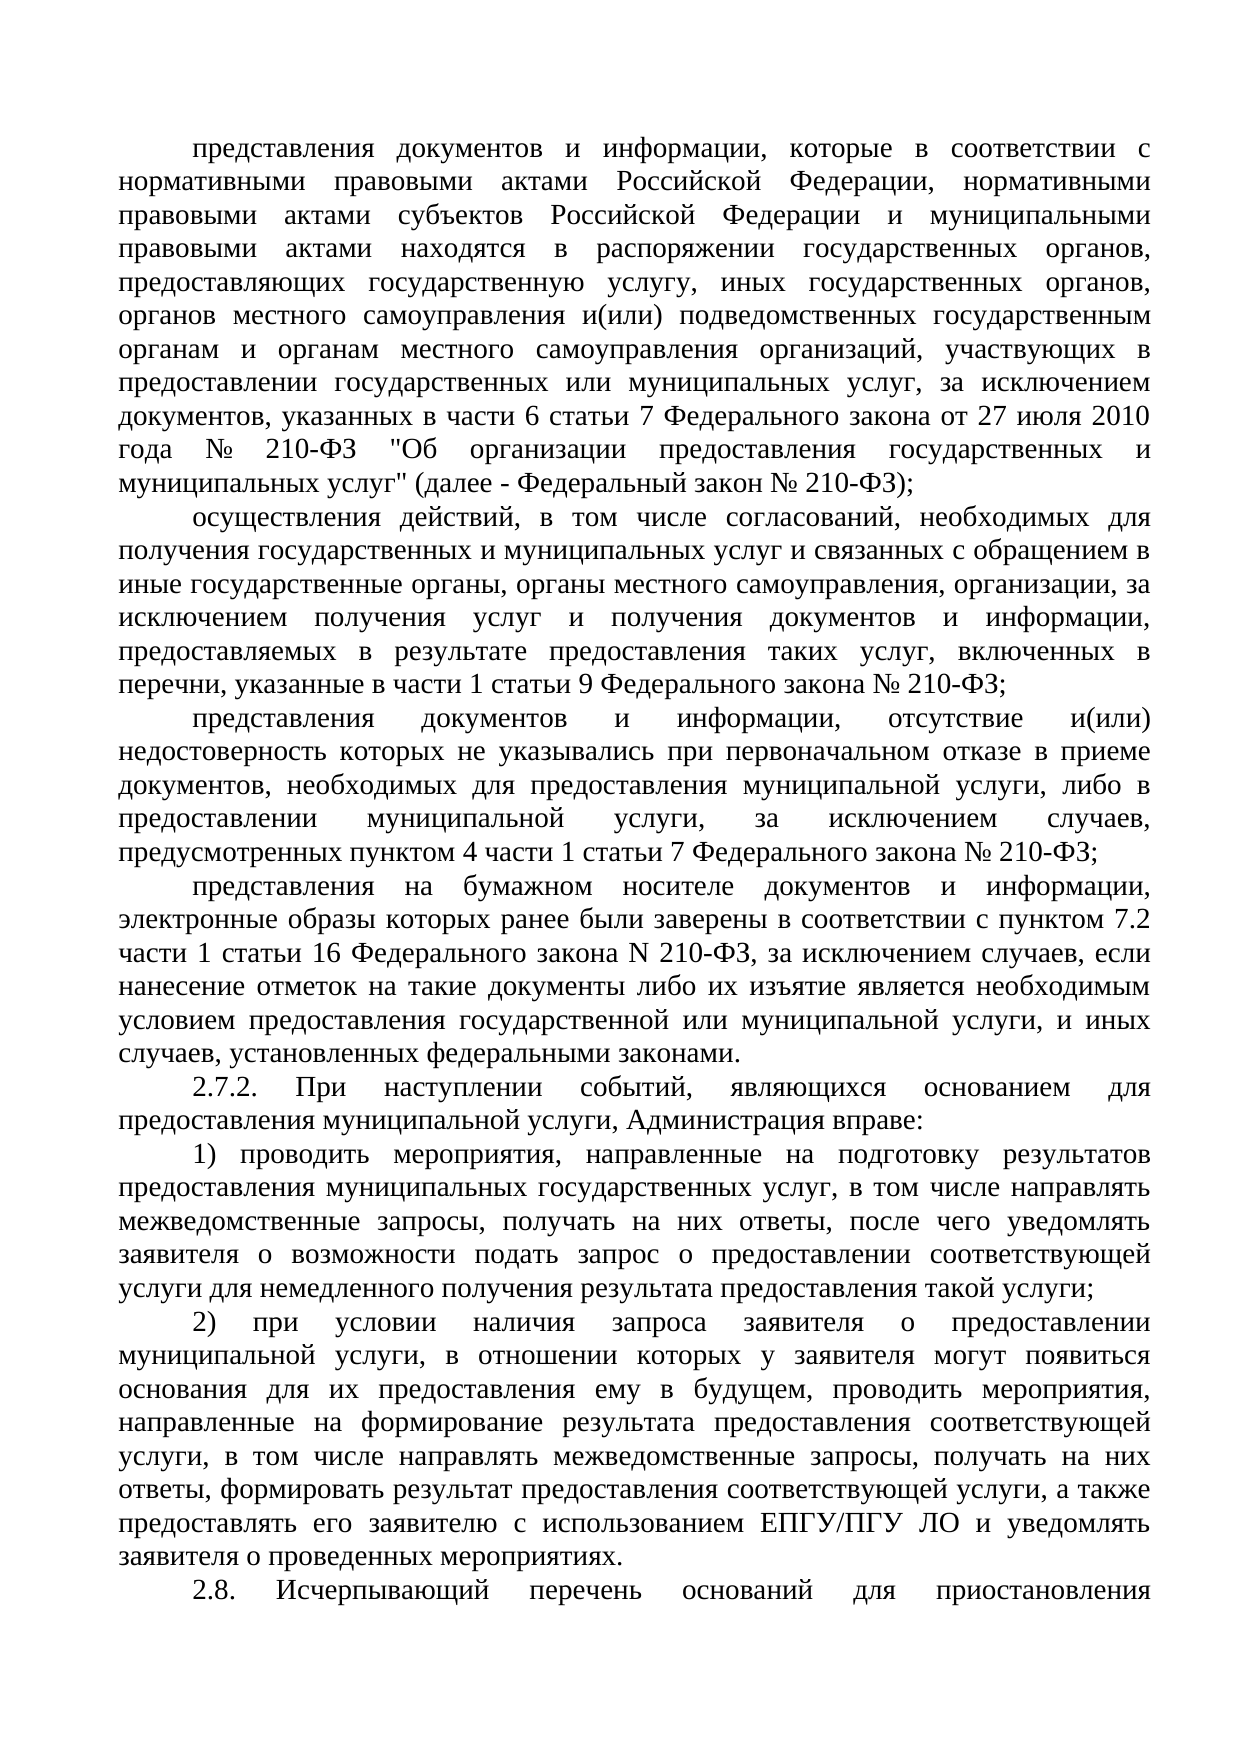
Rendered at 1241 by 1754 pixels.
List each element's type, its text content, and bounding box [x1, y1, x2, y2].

text осуществления действий, в том числе согласований, необходимых для получения государственных и муниципальных услуг и связанных с обращением в иные государственные органы, органы местного самоуправления, организации, за исключением получения услуг и получения документов и информации, предоставляемых в результате предоставления таких услуг, включенных в перечни, указанные в части 1 статьи 9 Федерального закона № 210-ФЗ; [118, 499, 1152, 700]
text представления на бумажном носителе документов и информации, электронные образы которых ранее были заверены в соответствии с пунктом 7.2 части 1 статьи 16 Федерального закона N 210-ФЗ, за исключением случаев, если нанесение отметок на такие документы либо их изъятие является необходимым условием предоставления государственной или муниципальной услуги, и иных случаев, установленных федеральными законами. [118, 868, 1152, 1069]
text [118, 1572, 1152, 1606]
text 1) проводить мероприятия, направленные на подготовку результатов предоставления муниципальных государственных услуг, в том числе направлять межведомственные запросы, получать на них ответы, после чего уведомлять заявителя о возможности подать запрос о предоставлении соответствующей услуги для немедленного получения результата предоставления такой услуги; [118, 1136, 1152, 1304]
text представления документов и информации, отсутствие и(или) недостоверность которых не указывались при первоначальном отказе в приеме документов, необходимых для предоставления муниципальной услуги, либо в предоставлении муниципальной услуги, за исключением случаев, предусмотренных пунктом 4 части 1 статьи 7 Федерального закона № 210-ФЗ; [118, 700, 1152, 868]
text 2.7.2. При наступлении событий, являющихся основанием для предоставления муниципальной услуги, Администрация вправе: [118, 1069, 1152, 1136]
text 2) при условии наличия запроса заявителя о предоставлении муниципальной услуги, в отношении которых у заявителя могут появиться основания для их предоставления ему в будущем, проводить мероприятия, направленные на формирование результата предоставления соответствующей услуги, в том числе направлять межведомственные запросы, получать на них ответы, формировать результат предоставления соответствующей услуги, а также предоставлять его заявителю с использованием ЕПГУ/ПГУ ЛО и уведомлять заявителя о проведенных мероприятиях. [118, 1304, 1152, 1572]
text представления документов и информации, которые в соответствии с нормативными правовыми актами Российской Федерации, нормативными правовыми актами субъектов Российской Федерации и муниципальными правовыми актами находятся в распоряжении государственных органов, предоставляющих государственную услугу, иных государственных органов, органов местного самоуправления и(или) подведомственных государственным органам и органам местного самоуправления организаций, участвующих в предоставлении государственных или муниципальных услуг, за исключением документов, указанных в части 6 статьи 7 Федерального закона от 27 июля 2010 года № 210-ФЗ "Об организации предоставления государственных и муниципальных услуг" (далее - Федеральный закон № 210-ФЗ); [118, 130, 1152, 499]
